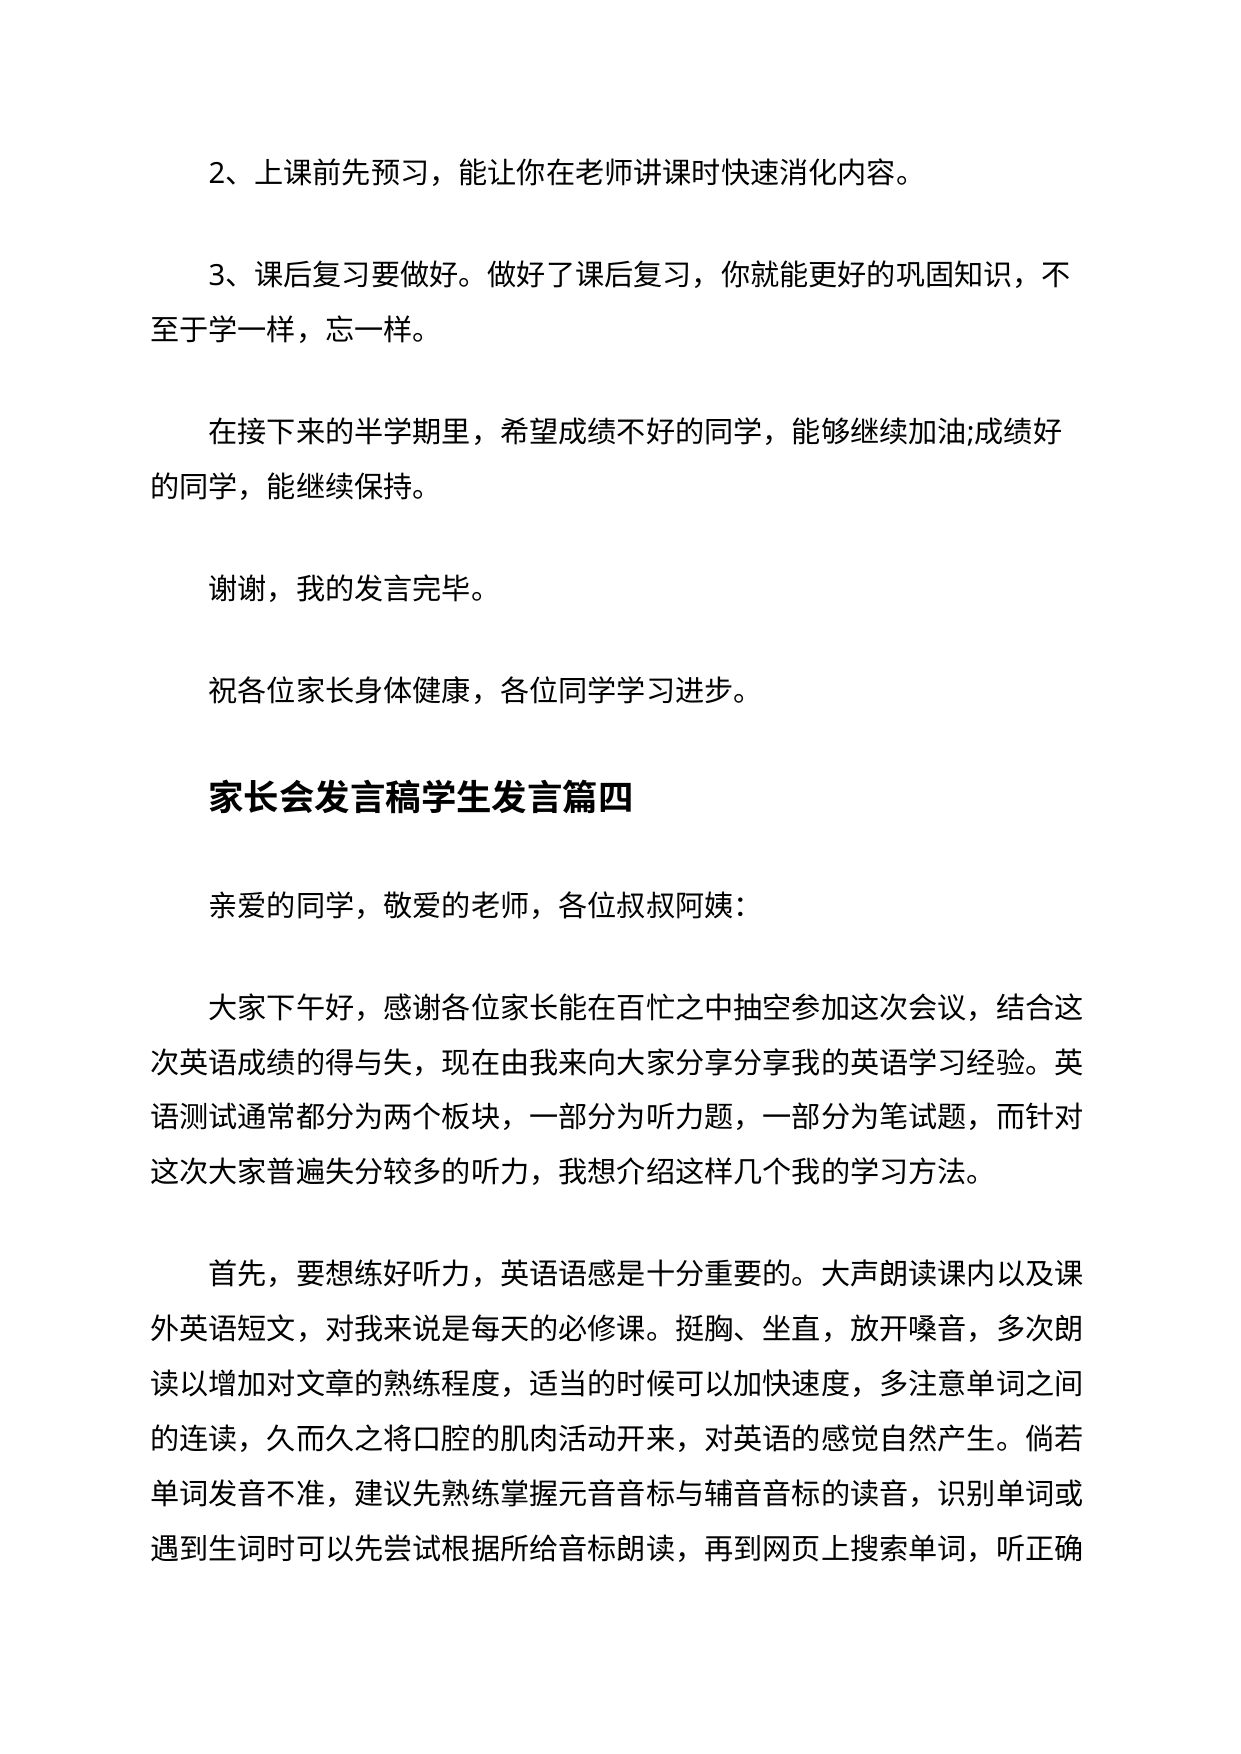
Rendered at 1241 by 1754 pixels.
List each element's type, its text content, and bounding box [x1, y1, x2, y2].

text 大家下午好，感谢各位家长能在百忙之中抽空参加这次会议，结合这次英语成绩的得与失，现在由我来向大家分享分享我的英语学习经验。英语测试通常都分为两个板块，一部分为听力题，一部分为笔试题，而针对这次大家普遍失分较多的听力，我想介绍这样几个我的学习方法。 [150, 984, 1090, 1191]
text 家长会发言稿学生发言篇四 [150, 769, 1090, 820]
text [150, 1251, 1090, 1567]
text 3、课后复习要做好。做好了课后复习，你就能更好的巩固知识，不至于学一样，忘一样。 [150, 252, 1090, 349]
text 谢谢，我的发言完毕。 [150, 566, 1090, 608]
text 亲爱的同学，敬爱的老师，各位叔叔阿姨： [150, 882, 1090, 925]
text 祝各位家长身体健康，各位同学学习进步。 [150, 667, 1090, 709]
text 在接下来的半学期里，希望成绩不好的同学，能够继续加油;成绩好的同学，能继续保持。 [150, 409, 1090, 506]
text 2、上课前先预习，能让你在老师讲课时快速消化内容。 [150, 150, 1090, 192]
